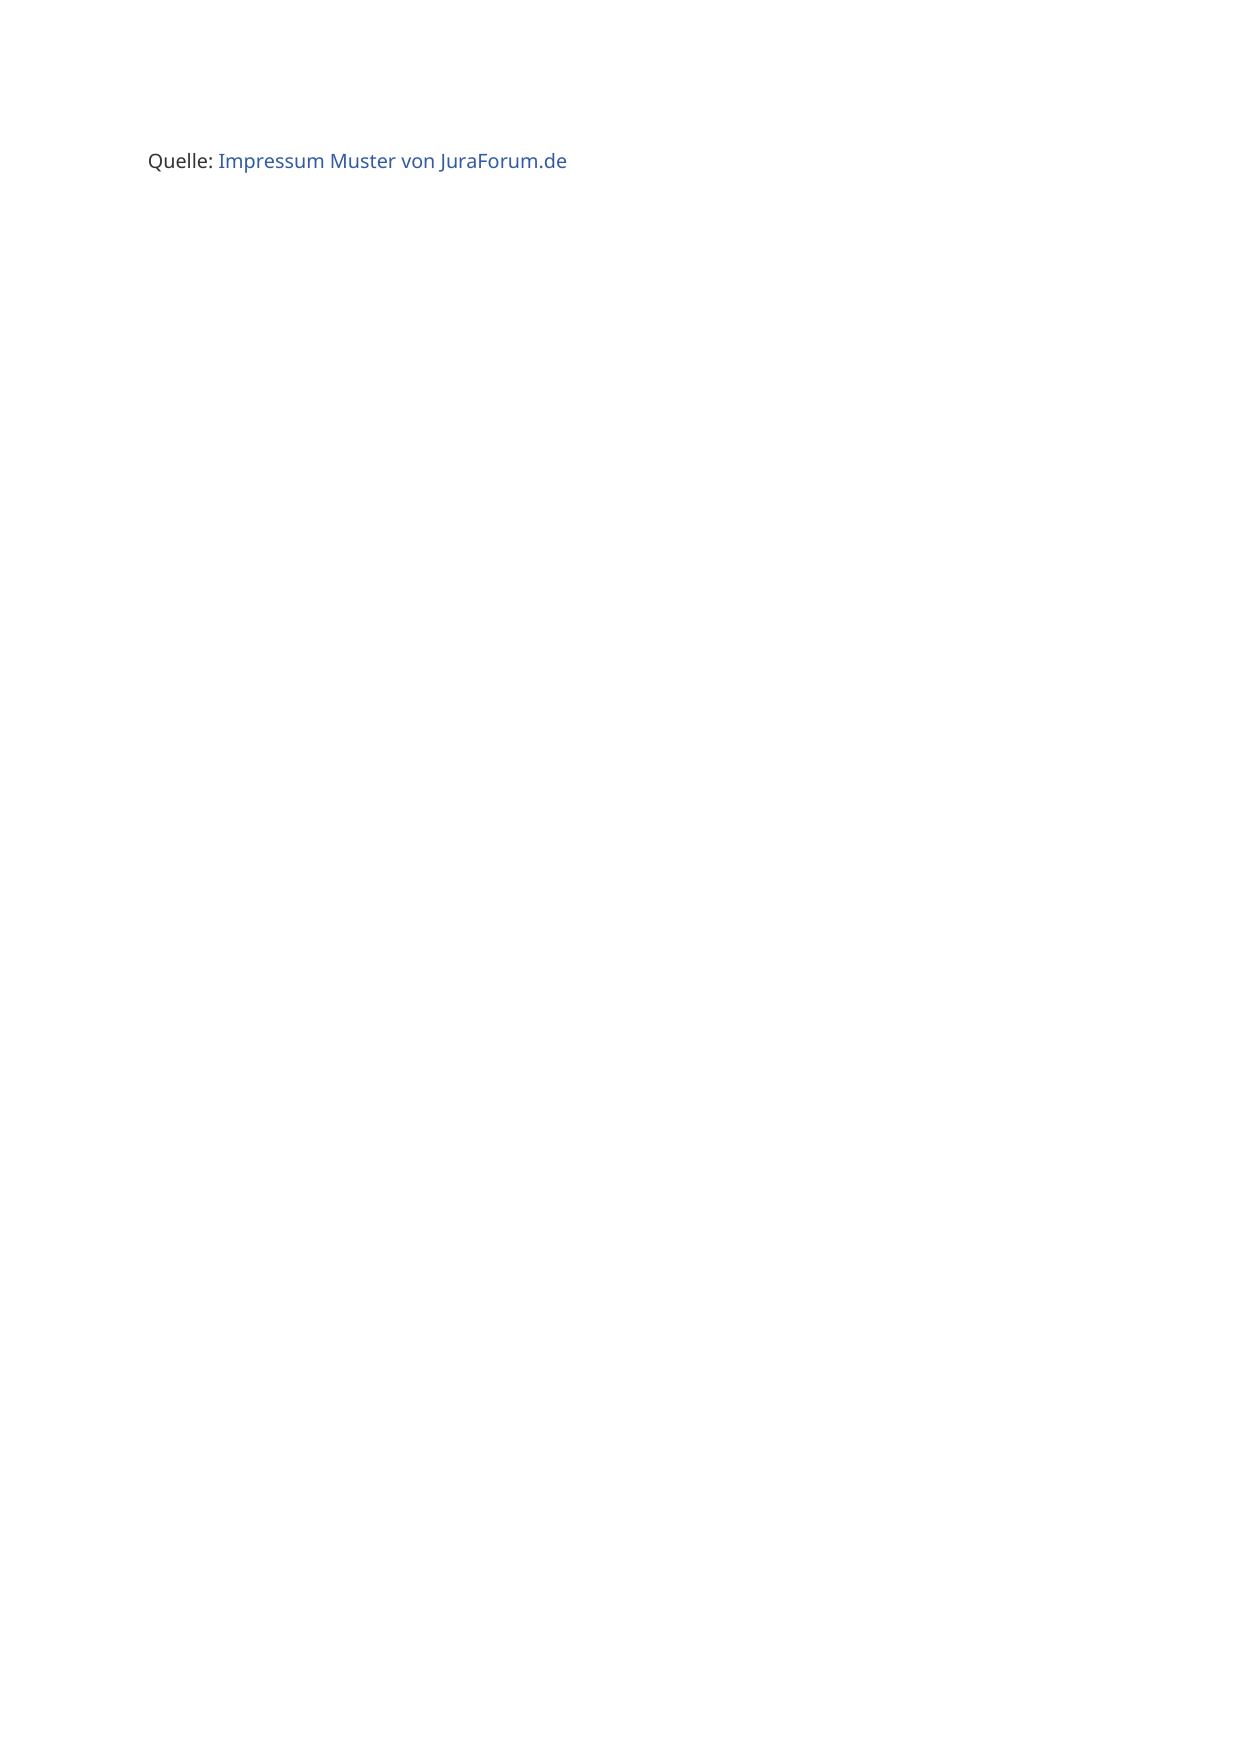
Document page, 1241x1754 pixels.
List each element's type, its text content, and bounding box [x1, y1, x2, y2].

text Quelle: Impressum Muster von JuraForum.de [148, 148, 1093, 174]
